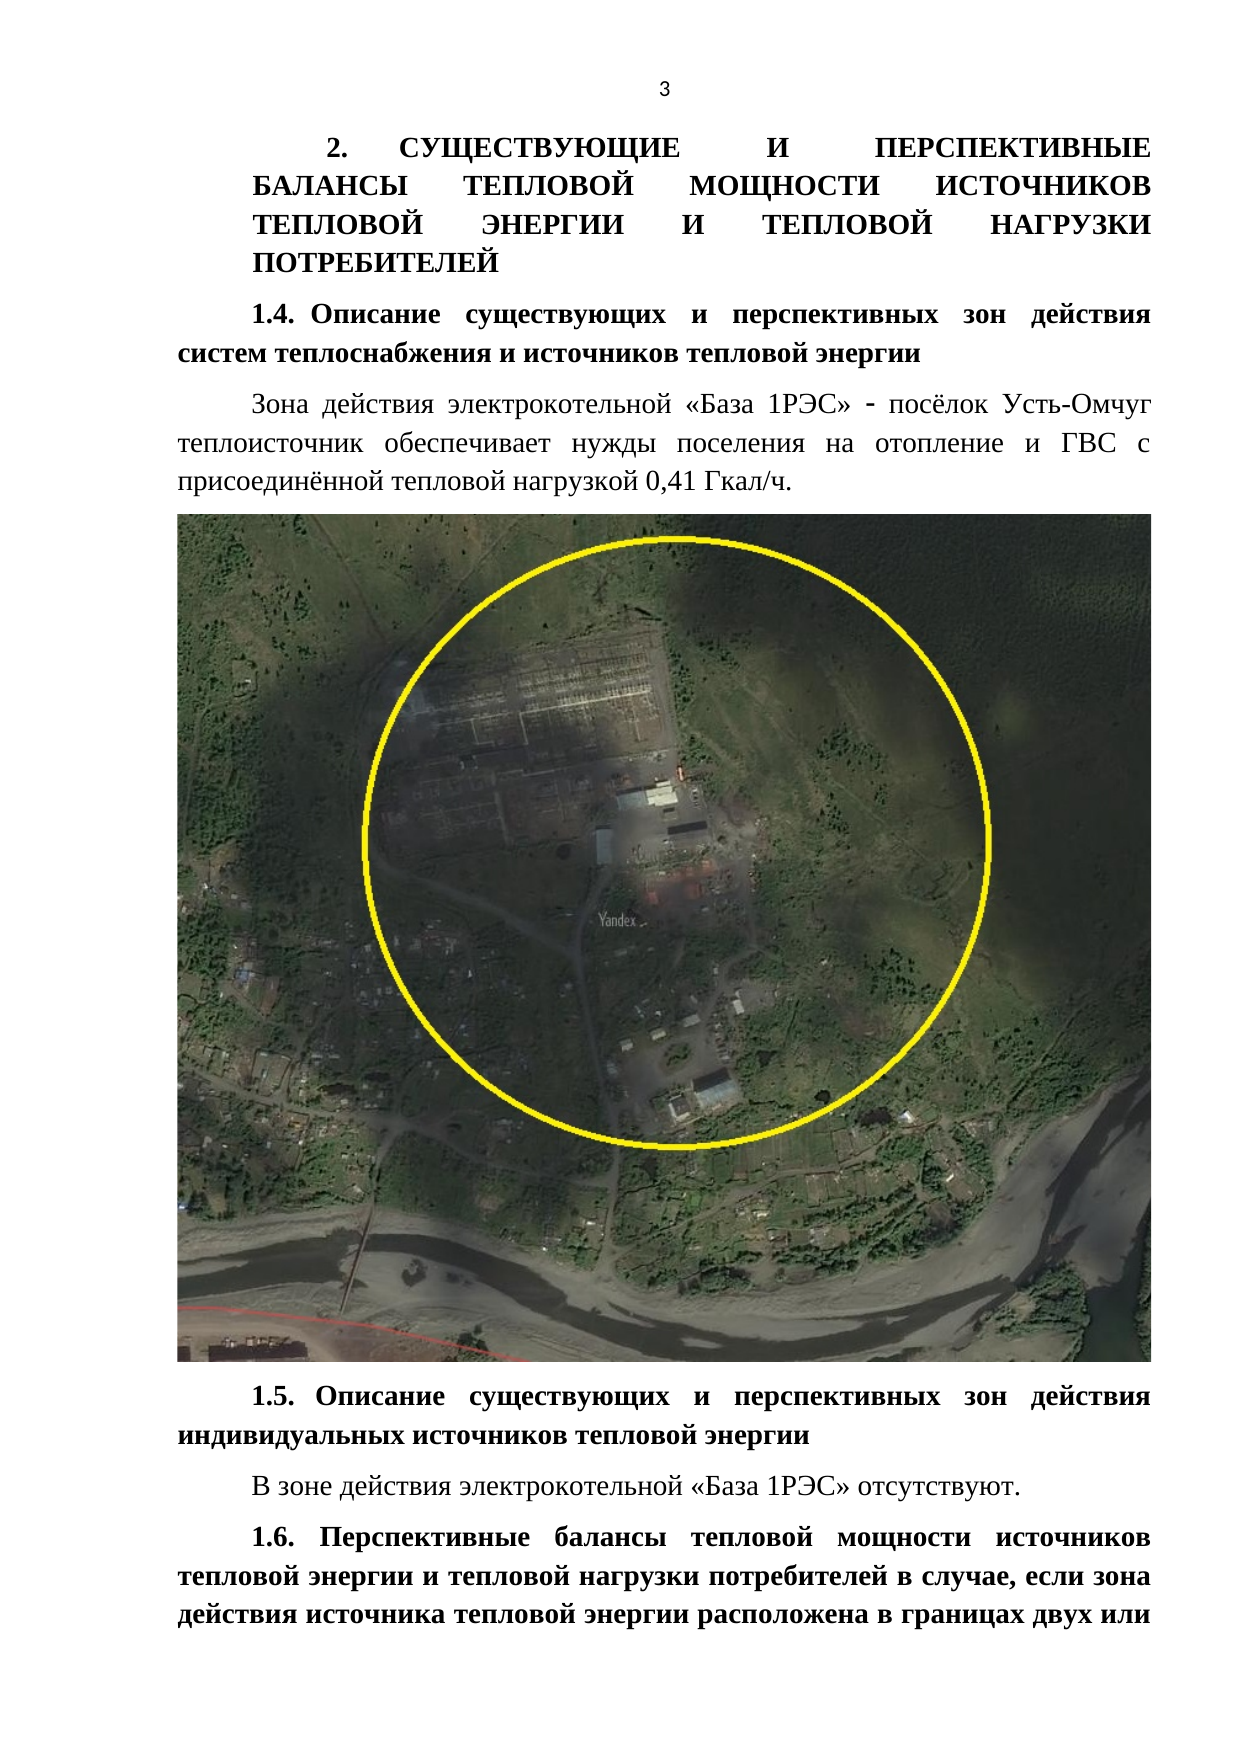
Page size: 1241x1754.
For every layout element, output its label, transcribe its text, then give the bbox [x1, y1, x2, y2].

list СУЩЕСТВУЮЩИЕ И ПЕРСПЕКТИВНЫЕ БАЛАНСЫ ТЕПЛОВОЙ МОЩНОСТИ ИСТОЧНИКОВ ТЕПЛОВОЙ ЭНЕРГИИ И ТЕПЛОВОЙ НАГРУЗКИ ПОТРЕБИТЕЛЕЙ [252, 130, 1152, 279]
text В зоне действия электрокотельной «База 1РЭС» отсутствуют. [177, 1468, 1152, 1502]
list Описание существующих и перспективных зон действия систем теплоснабжения и источников тепловой энергии [177, 297, 1152, 369]
picture [177, 514, 1152, 1362]
list Описание существующих и перспективных зон действия индивидуальных источников тепловой энергии [177, 1378, 1152, 1451]
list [177, 1519, 1152, 1630]
list Зона действия электрокотельной «База 1РЭС» посёлок Усть-Омчуг теплоисточник обеспечивает нужды поселения на отопление и ГВС с присоединённой тепловой нагрузкой 0,41 Гкал/ч. [177, 386, 1152, 497]
